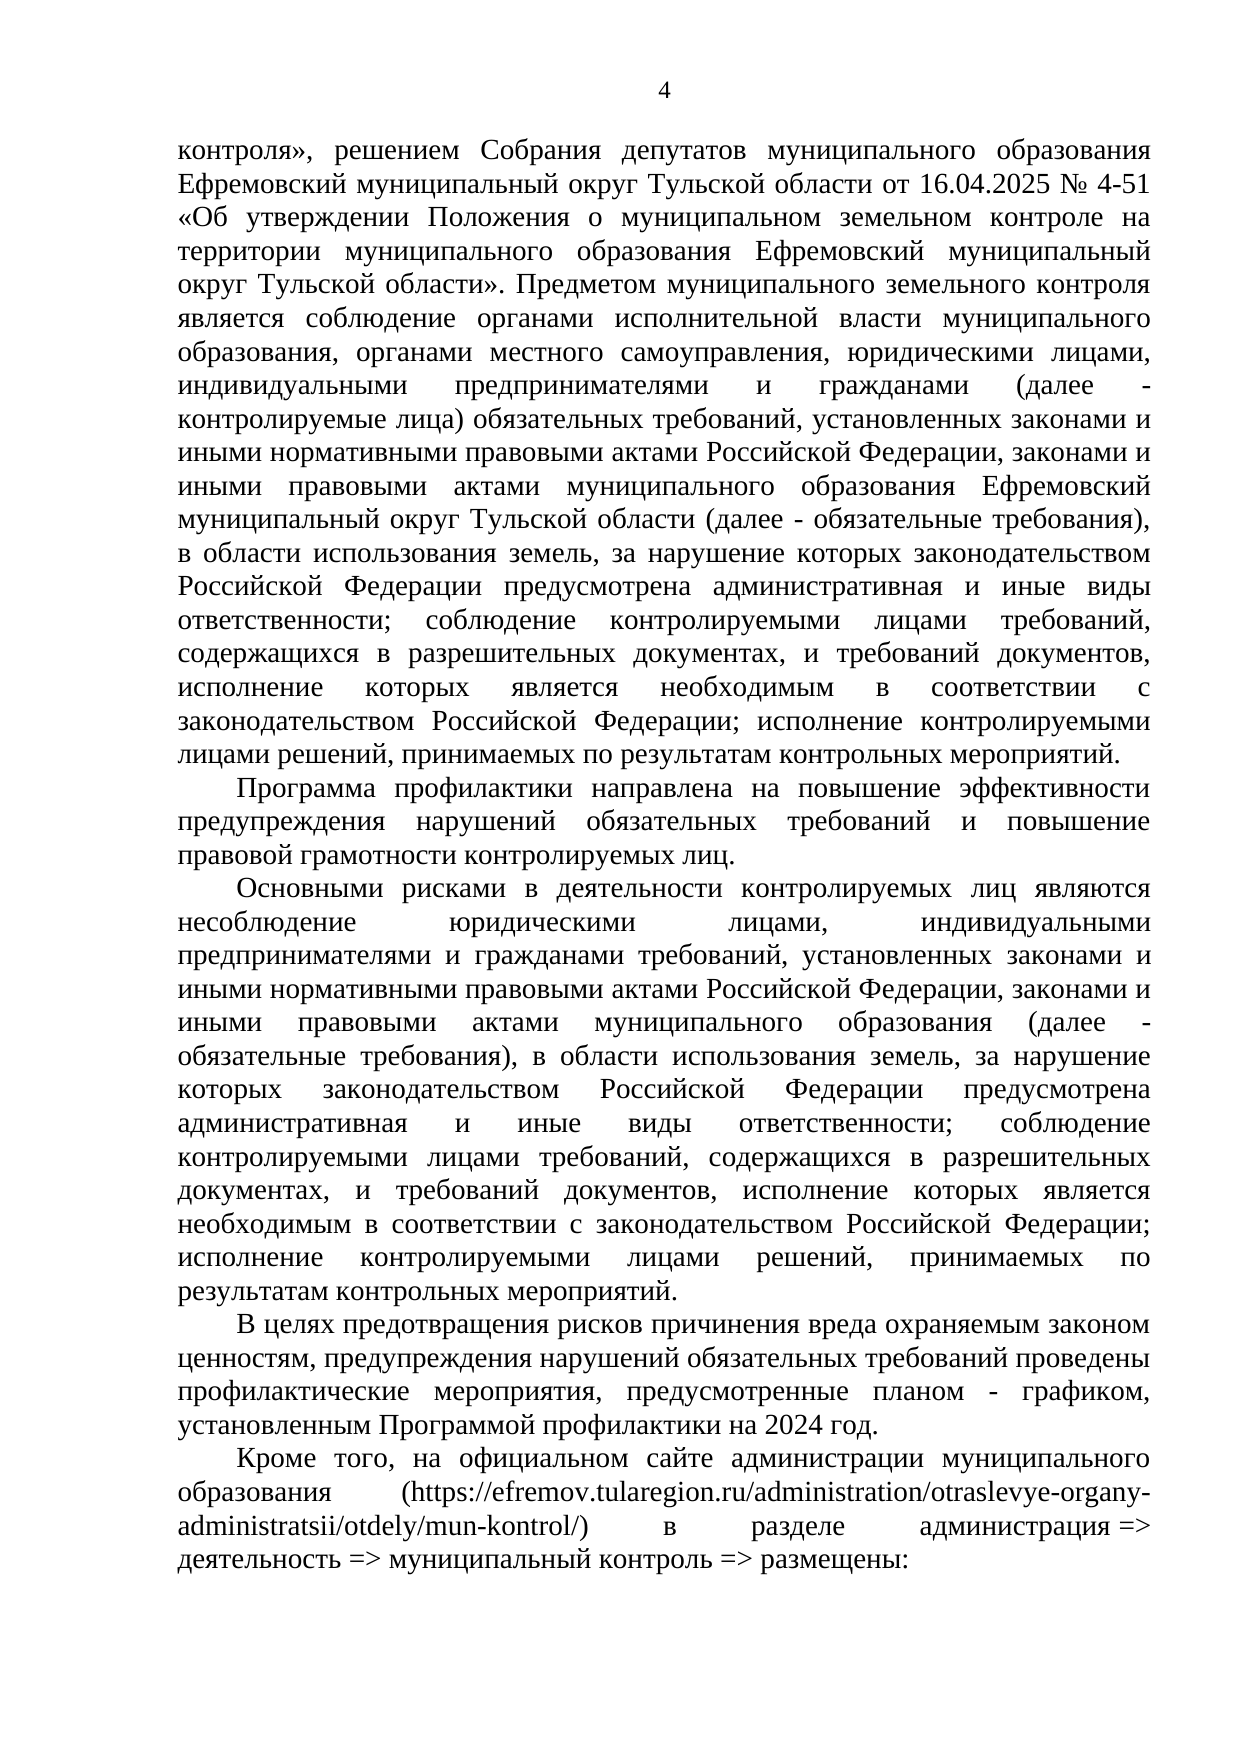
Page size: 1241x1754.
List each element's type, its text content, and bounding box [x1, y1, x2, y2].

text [177, 132, 1152, 770]
list Кроме того, на официальном сайте администрации муниципального образования (https://efremov.tularegion.ru/administration/otraslevye-organy-administratsii/otdely/mun-kontrol/) в разделе администрация => деятельность => муниципальный контроль => размещены: [177, 1441, 1151, 1575]
text Программа профилактики направлена на повышение эффективности предупреждения нарушений обязательных требований и повышение правовой грамотности контролируемых лиц. [177, 770, 1151, 870]
text В целях предотвращения рисков причинения вреда охраняемым законом ценностям, предупреждения нарушений обязательных требований проведены профилактические мероприятия, предусмотренные планом - графиком, установленным Программой профилактики на 2024 год. [177, 1306, 1151, 1441]
text Основными рисками в деятельности контролируемых лиц являются несоблюдение юридическими лицами, индивидуальными предпринимателями и гражданами требований, установленных законами и иными нормативными правовыми актами Российской Федерации, законами и иными правовыми актами муниципального образования (далее - обязательные требования), в области использования земель, за нарушение которых законодательством Российской Федерации предусмотрена административная и иные виды ответственности; соблюдение контролируемыми лицами требований, содержащихся в разрешительных документах, и требований документов, исполнение которых является необходимым в соответствии с законодательством Российской Федерации; исполнение контролируемыми лицами решений, принимаемых по результатам контрольных мероприятий. [177, 870, 1152, 1306]
